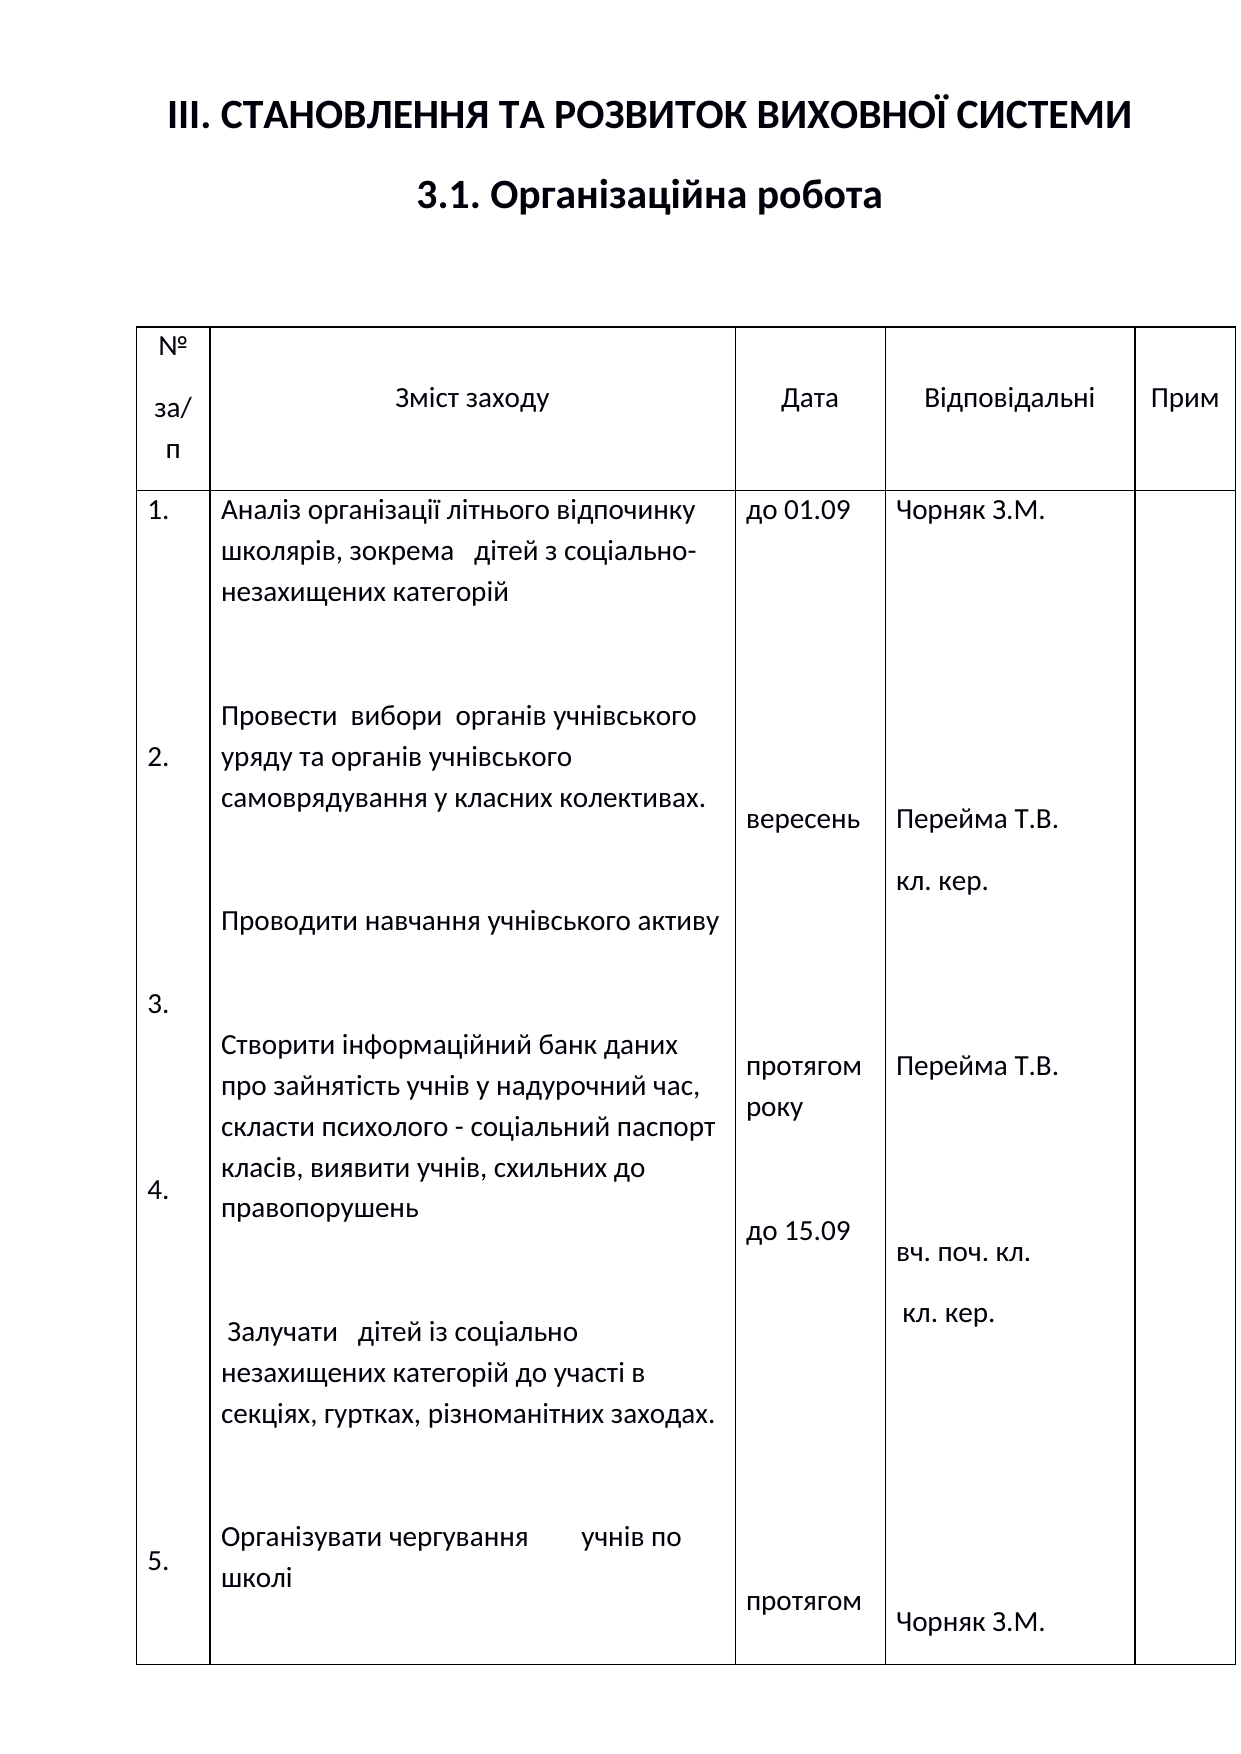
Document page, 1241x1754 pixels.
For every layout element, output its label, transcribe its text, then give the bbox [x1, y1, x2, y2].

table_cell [736, 491, 885, 1664]
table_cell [886, 491, 1134, 1664]
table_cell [137, 491, 209, 1664]
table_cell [211, 491, 735, 1664]
table_header Зміст заходу [211, 328, 735, 490]
table_header Відповідальні [886, 328, 1134, 490]
text ІІІ. СТАНОВЛЕННЯ ТА РОЗВИТОК ВИХОВНОЇ СИСТЕМИ [148, 88, 1152, 139]
text 3.1. Організаційна робота [148, 168, 1152, 219]
table_cell [1136, 491, 1235, 1664]
table_header Дата [736, 328, 885, 490]
table_header Прим [1136, 328, 1235, 490]
table_header № за/п [137, 328, 209, 490]
